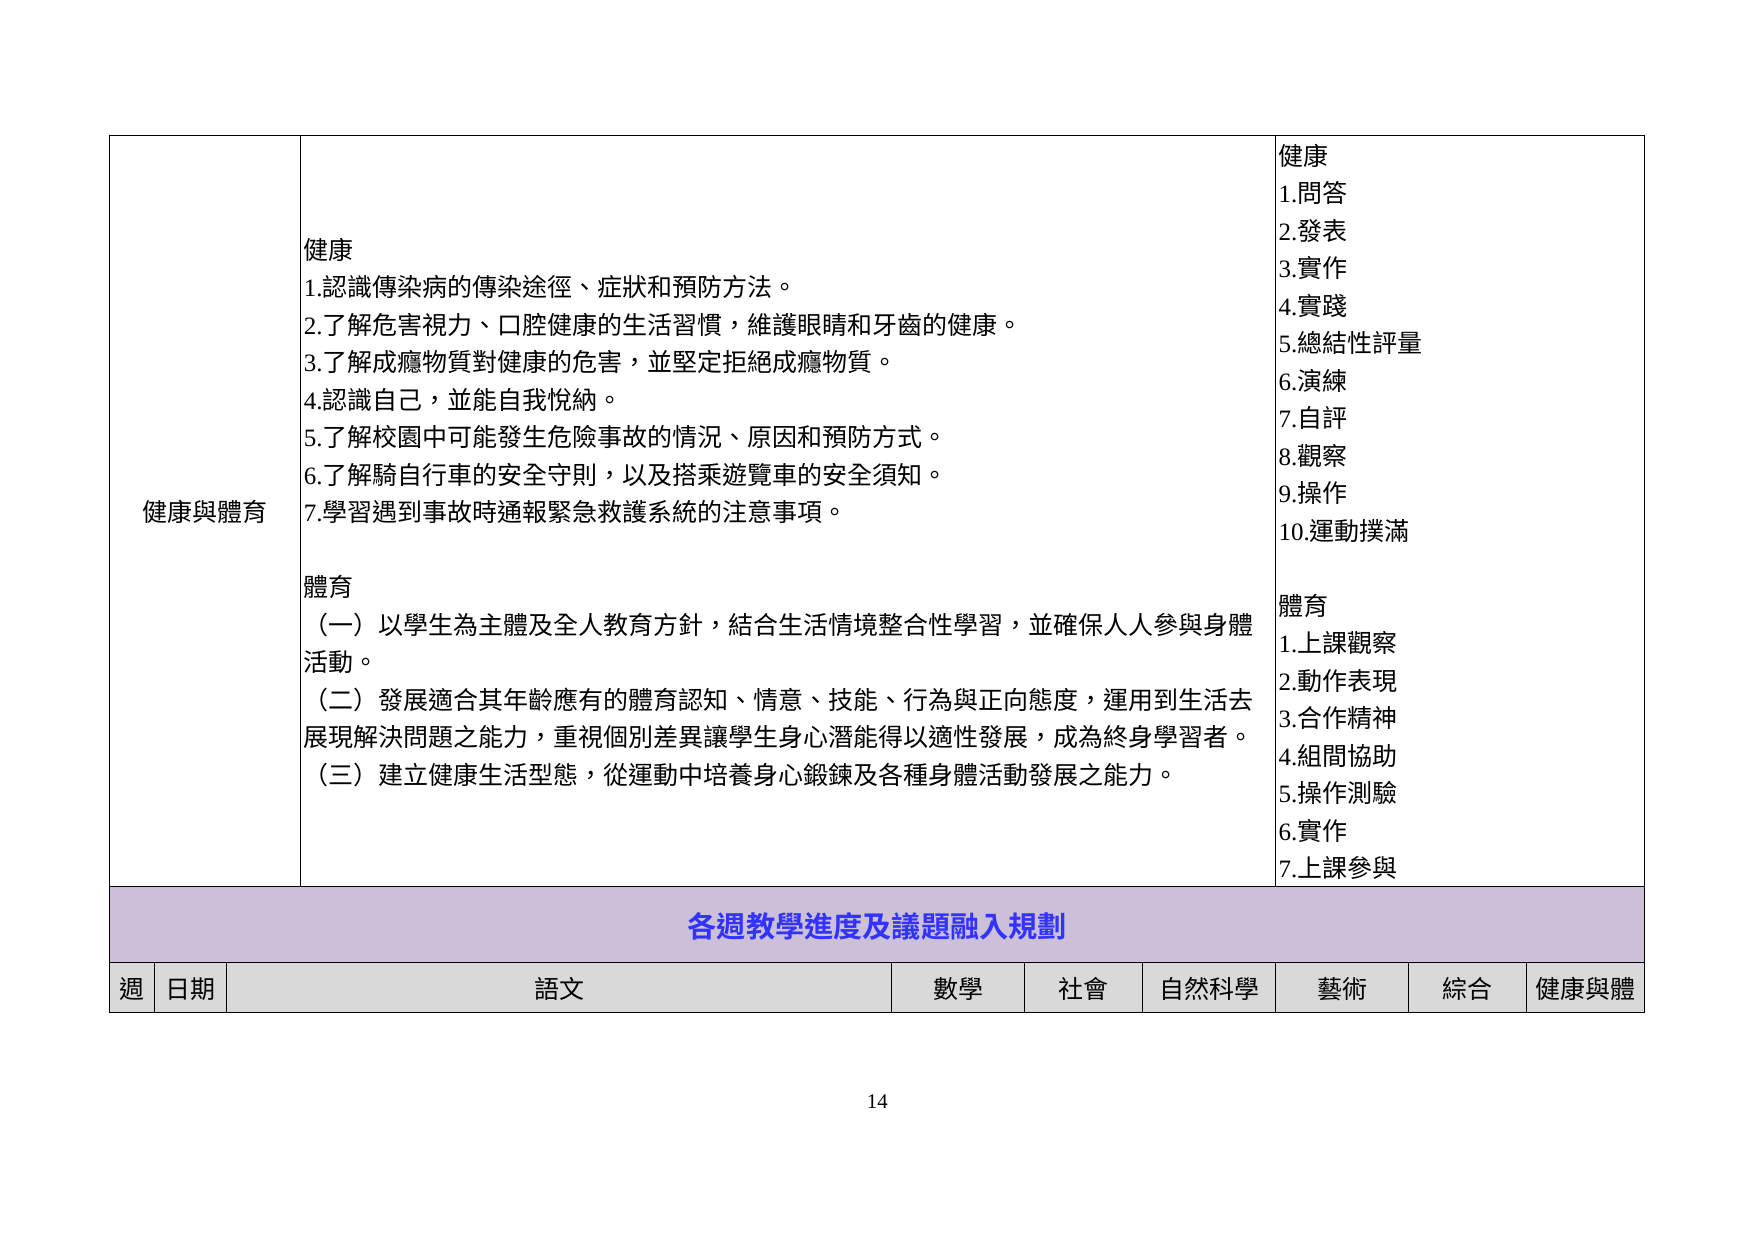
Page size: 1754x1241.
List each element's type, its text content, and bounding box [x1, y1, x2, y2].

table_cell 健康 1.問答 2.發表 3.實作 4.實踐 5.總結性評量 6.演練 7.自評 8.觀察 9.操作 10.運動撲滿 體育 1.上課觀察 2.動作表現 3.合作精神 4.組間協助 5.操作測驗 6.實作 7.上課參與 [1276, 136, 1644, 886]
table_cell 週 次 [110, 963, 154, 1012]
table_cell 健康與體育 [110, 136, 300, 886]
table_cell 語文 [227, 963, 891, 1012]
table_cell 日期 [155, 963, 226, 1012]
table_cell 健康 1.認識傳染病的傳染途徑、症狀和預防方法。 2.了解危害視力、口腔健康的生活習慣，維護眼睛和牙齒的健康。 3.了解成癮物質對健康的危害，並堅定拒絕成癮物質。 4.認識自己，並能自我悅納。 5.了解校園中可能發生危險事故的情況、原因和預防方式。 6.了解騎自行車的安全守則，以及搭乘遊覽車的安全須知。 7.學習遇到事故時通報緊急救護系統的注意事項。 體育 （一）以學生為主體及全人教育方針，結合生活情境整合性學習，並確保人人參與身體活動。 （二）發展適合其年齡應有的體育認知、情意、技能、行為與正向態度，運用到生活去展現解決問題之能力，重視個別差異讓學生身心潛能得以適性發展，成為終身學習者。 （三）建立健康生活型態，從運動中培養身心鍛鍊及各種身體活動發展之能力。 [301, 136, 1275, 886]
table_cell 社會 [1025, 963, 1142, 1012]
table_cell 藝術 [1276, 963, 1408, 1012]
table_cell 各週教學進度及議題融入規劃 [110, 887, 1644, 962]
table_cell 綜合 活動 [1409, 963, 1526, 1012]
table_cell 健康與體育 [1527, 963, 1644, 1012]
table_cell 數學 [892, 963, 1024, 1012]
table_cell 自然科學 [1143, 963, 1275, 1012]
